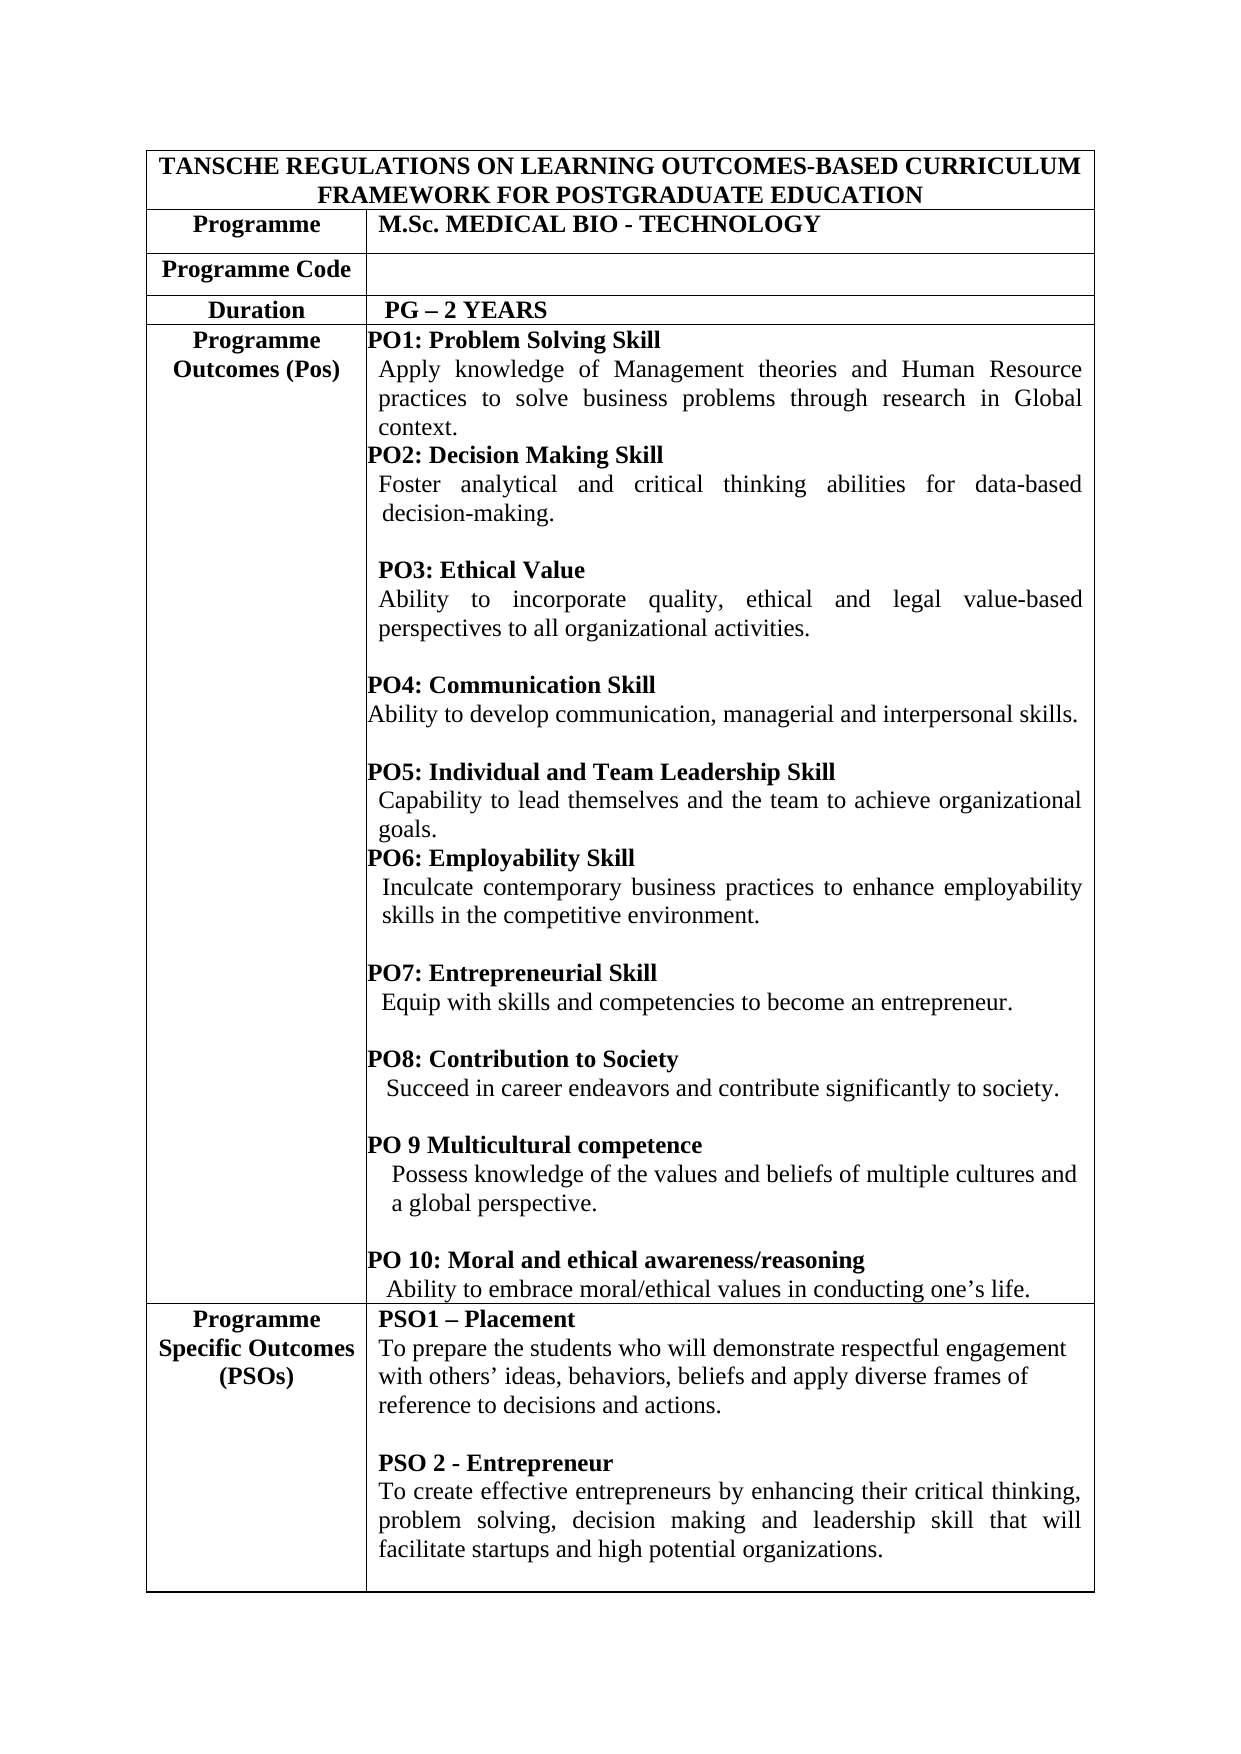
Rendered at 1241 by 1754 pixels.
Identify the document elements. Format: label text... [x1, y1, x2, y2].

table_cell [367, 254, 1094, 294]
table_cell Programme Outcomes (Pos) [147, 325, 366, 1303]
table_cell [147, 1304, 366, 1591]
table_cell Programme [147, 210, 366, 253]
table_cell PG – 2 YEARS [367, 296, 1094, 324]
table_header TANSCHE REGULATIONS ON LEARNING OUTCOMES-BASED CURRICULUM FRAMEWORK FOR POSTGRADUATE EDUCATION [147, 151, 1094, 208]
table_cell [367, 1304, 1094, 1591]
table_cell Duration [147, 296, 366, 324]
table_cell Programme Code [147, 254, 366, 294]
table_cell M.Sc. MEDICAL BIO - TECHNOLOGY [367, 210, 1094, 253]
table_cell PO1: Problem Solving Skill Apply knowledge of Management theories and Human Resource practices to solve business problems through research in Global context. PO2: Decision Making Skill Foster analytical and critical thinking abilities for data-based decision-making. PO3: Ethical Value Ability to incorporate quality, ethical and legal value-based perspectives to all organizational activities. PO4: Communication Skill Ability to develop communication, managerial and interpersonal skills. PO5: Individual and Team Leadership Skill Capability to lead themselves and the team to achieve organizational goals. PO6: Employability Skill Inculcate contemporary business practices to enhance employability skills in the competitive environment. PO7: Entrepreneurial Skill Equip with skills and competencies to become an entrepreneur. PO8: Contribution to Society Succeed in career endeavors and contribute significantly to society. PO 9 Multicultural competence Possess knowledge of the values and beliefs of multiple cultures and a global perspective. PO 10: Moral and ethical awareness/reasoning Ability to embrace moral/ethical values in conducting one’s life. [367, 325, 1094, 1303]
